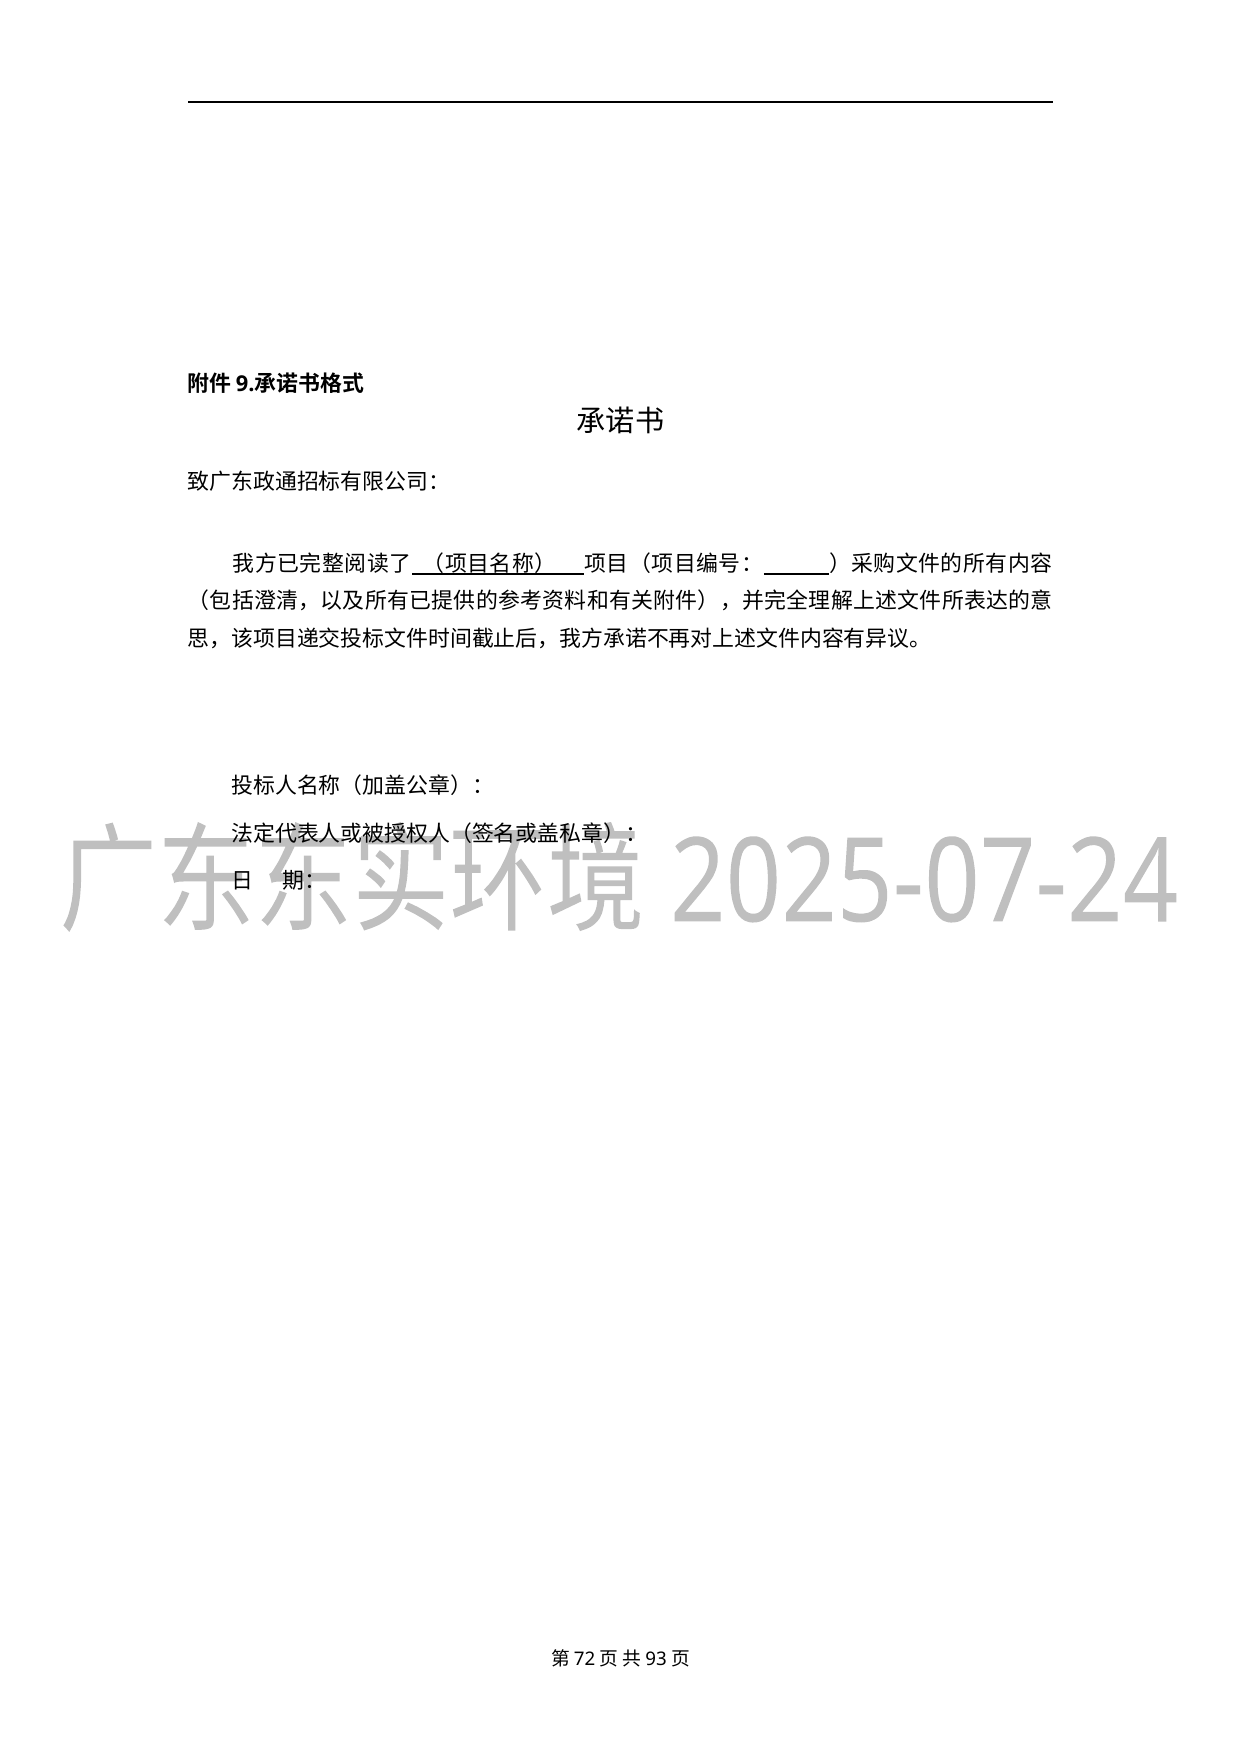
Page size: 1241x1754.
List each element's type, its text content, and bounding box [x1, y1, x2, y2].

text 承诺书 [187, 397, 1053, 440]
text 致广东政通招标有限公司： [187, 461, 1053, 498]
text 投标人名称（加盖公章）： [187, 768, 994, 800]
text 法定代表人或被授权人（签名或盖私章）： [187, 816, 994, 847]
text 日 期： [187, 863, 994, 895]
text 我方已完整阅读了 （项目名称） 项目（项目编号： ）采购文件的所有内容（包括澄清，以及所有已提供的参考资料和有关附件），并完全理解上述文件所表达的意思，该项目递交投标文件时间截止后，我方承诺不再对上述文件内容有异议。 [187, 543, 1053, 731]
subtitle 附件9.承诺书格式 [187, 366, 1053, 397]
